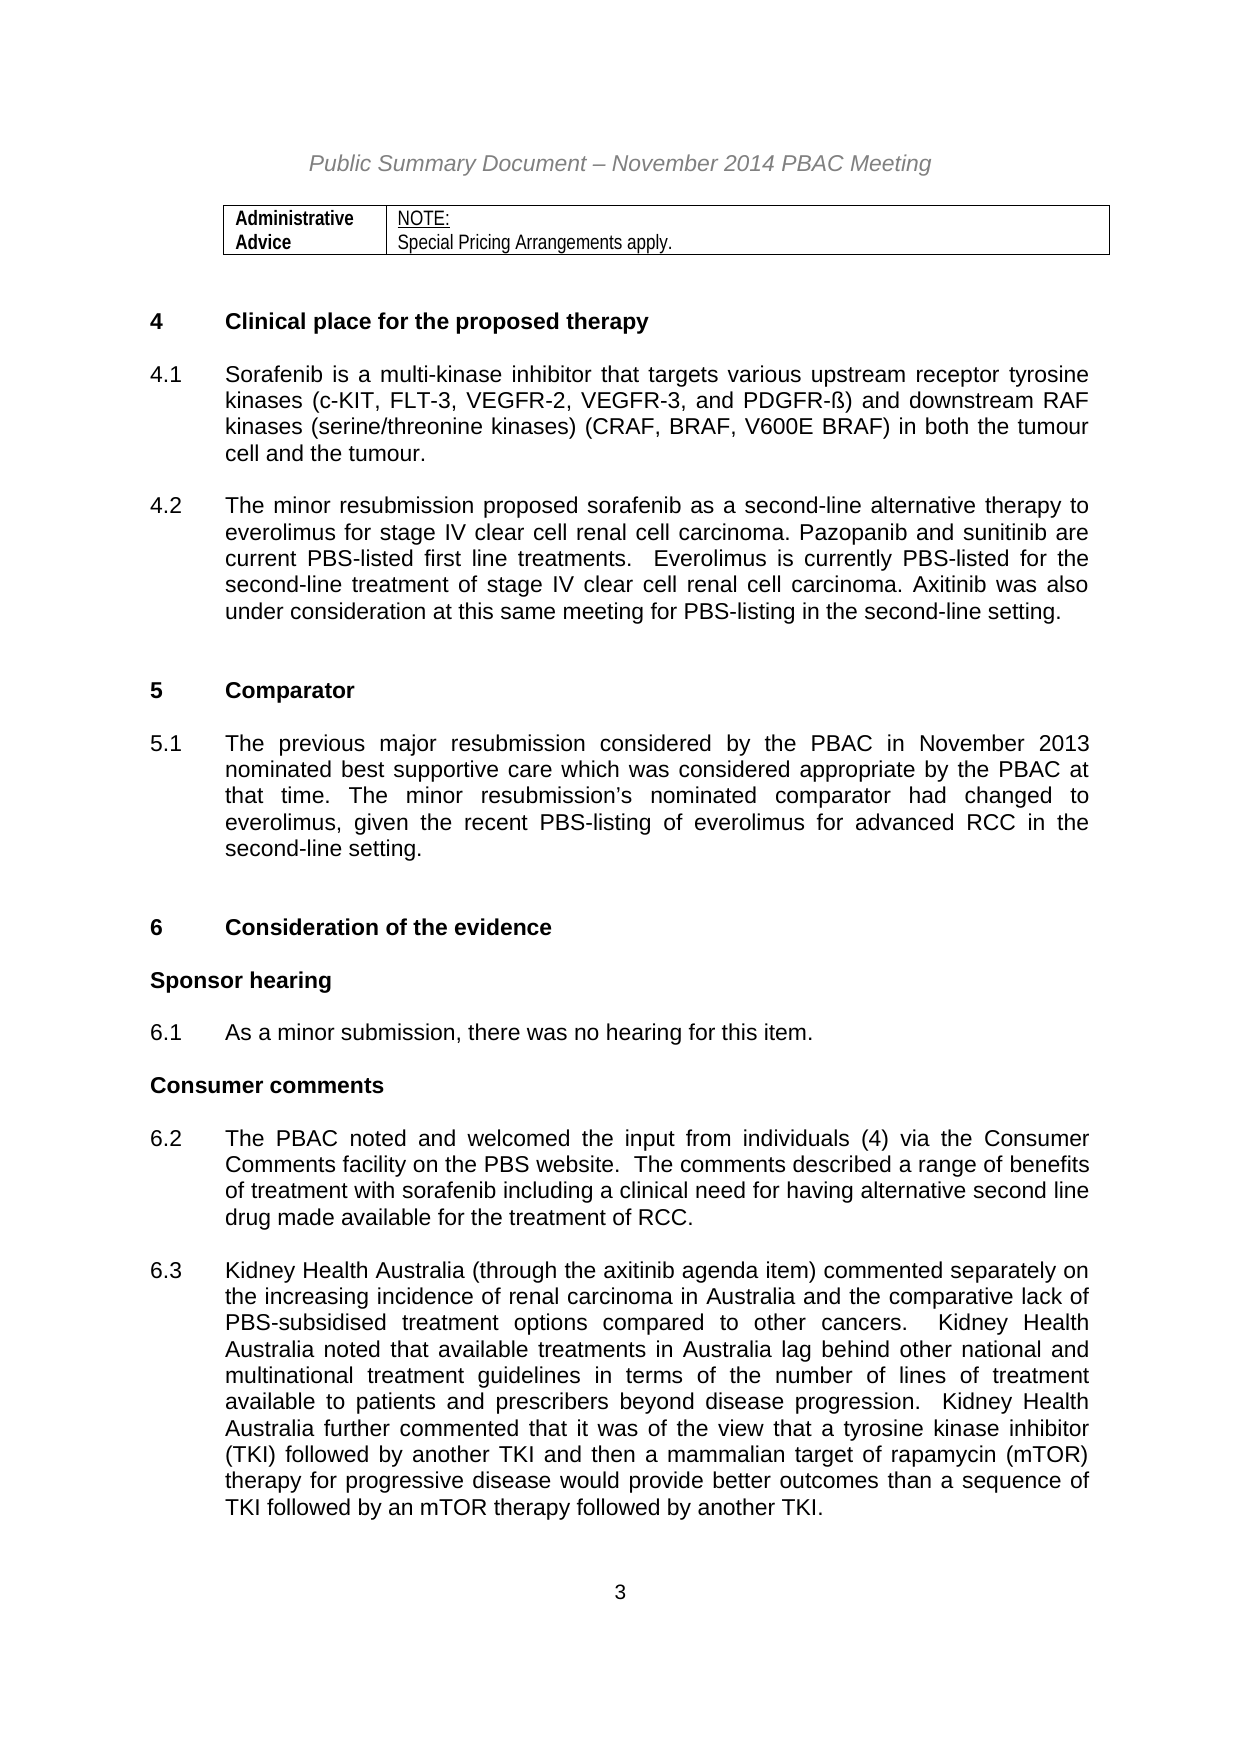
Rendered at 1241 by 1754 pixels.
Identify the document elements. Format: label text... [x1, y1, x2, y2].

list The previous major resubmission considered by the PBAC in November 2013 nominated best supportive care which was considered appropriate by the PBAC at that time. The minor resubmission’s nominated comparator had changed to everolimus, given the recent PBS-listing of everolimus for advanced RCC in the second-line setting. [150, 729, 1090, 861]
list As a minor submission, there was no hearing for this item. [150, 1019, 1090, 1046]
list Kidney Health Australia (through the axitinib agenda item) commented separately on the increasing incidence of renal carcinoma in Australia and the comparative lack of PBS-subsidised treatment options compared to other cancers. Kidney Health Australia noted that available treatments in Australia lag behind other national and multinational treatment guidelines in terms of the number of lines of treatment available to patients and prescribers beyond disease progression. Kidney Health Australia further commented that it was of the view that a tyrosine kinase inhibitor (TKI) followed by another TKI and then a mammalian target of rapamycin (mTOR) therapy for progressive disease would provide better outcomes than a sequence of TKI followed by an mTOR therapy followed by another TKI. [150, 1257, 1090, 1520]
text Consumer comments [150, 1072, 1090, 1098]
list The PBAC noted and welcomed the input from individuals (4) via the Consumer Comments facility on the PBS website. The comments described a range of benefits of treatment with sorafenib including a clinical need for having alternative second line drug made available for the treatment of RCC. [150, 1125, 1090, 1230]
list Clinical place for the proposed therapy [150, 308, 1090, 334]
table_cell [224, 206, 386, 254]
text Sponsor hearing [150, 967, 1090, 993]
list Comparator [150, 677, 1090, 703]
list Consideration of the evidence [150, 914, 1090, 940]
list Sorafenib is a multi-kinase inhibitor that targets various upstream receptor tyrosine kinases (c-KIT, FLT-3, VEGFR-2, VEGFR-3, and PDGFR-ß) and downstream RAF kinases (serine/threonine kinases) (CRAF, BRAF, V600E BRAF) in both the tumour cell and the tumour. [150, 361, 1090, 466]
list The minor resubmission proposed sorafenib as a second-line alternative therapy to everolimus for stage IV clear cell renal cell carcinoma. Pazopanib and sunitinib are current PBS-listed first line treatments. Everolimus is currently PBS-listed for the second-line treatment of stage IV clear cell renal cell carcinoma. Axitinib was also under consideration at this same meeting for PBS-listing in the second-line setting. [150, 492, 1090, 624]
table_cell NOTE: Special Pricing Arrangements apply. [387, 206, 1109, 254]
